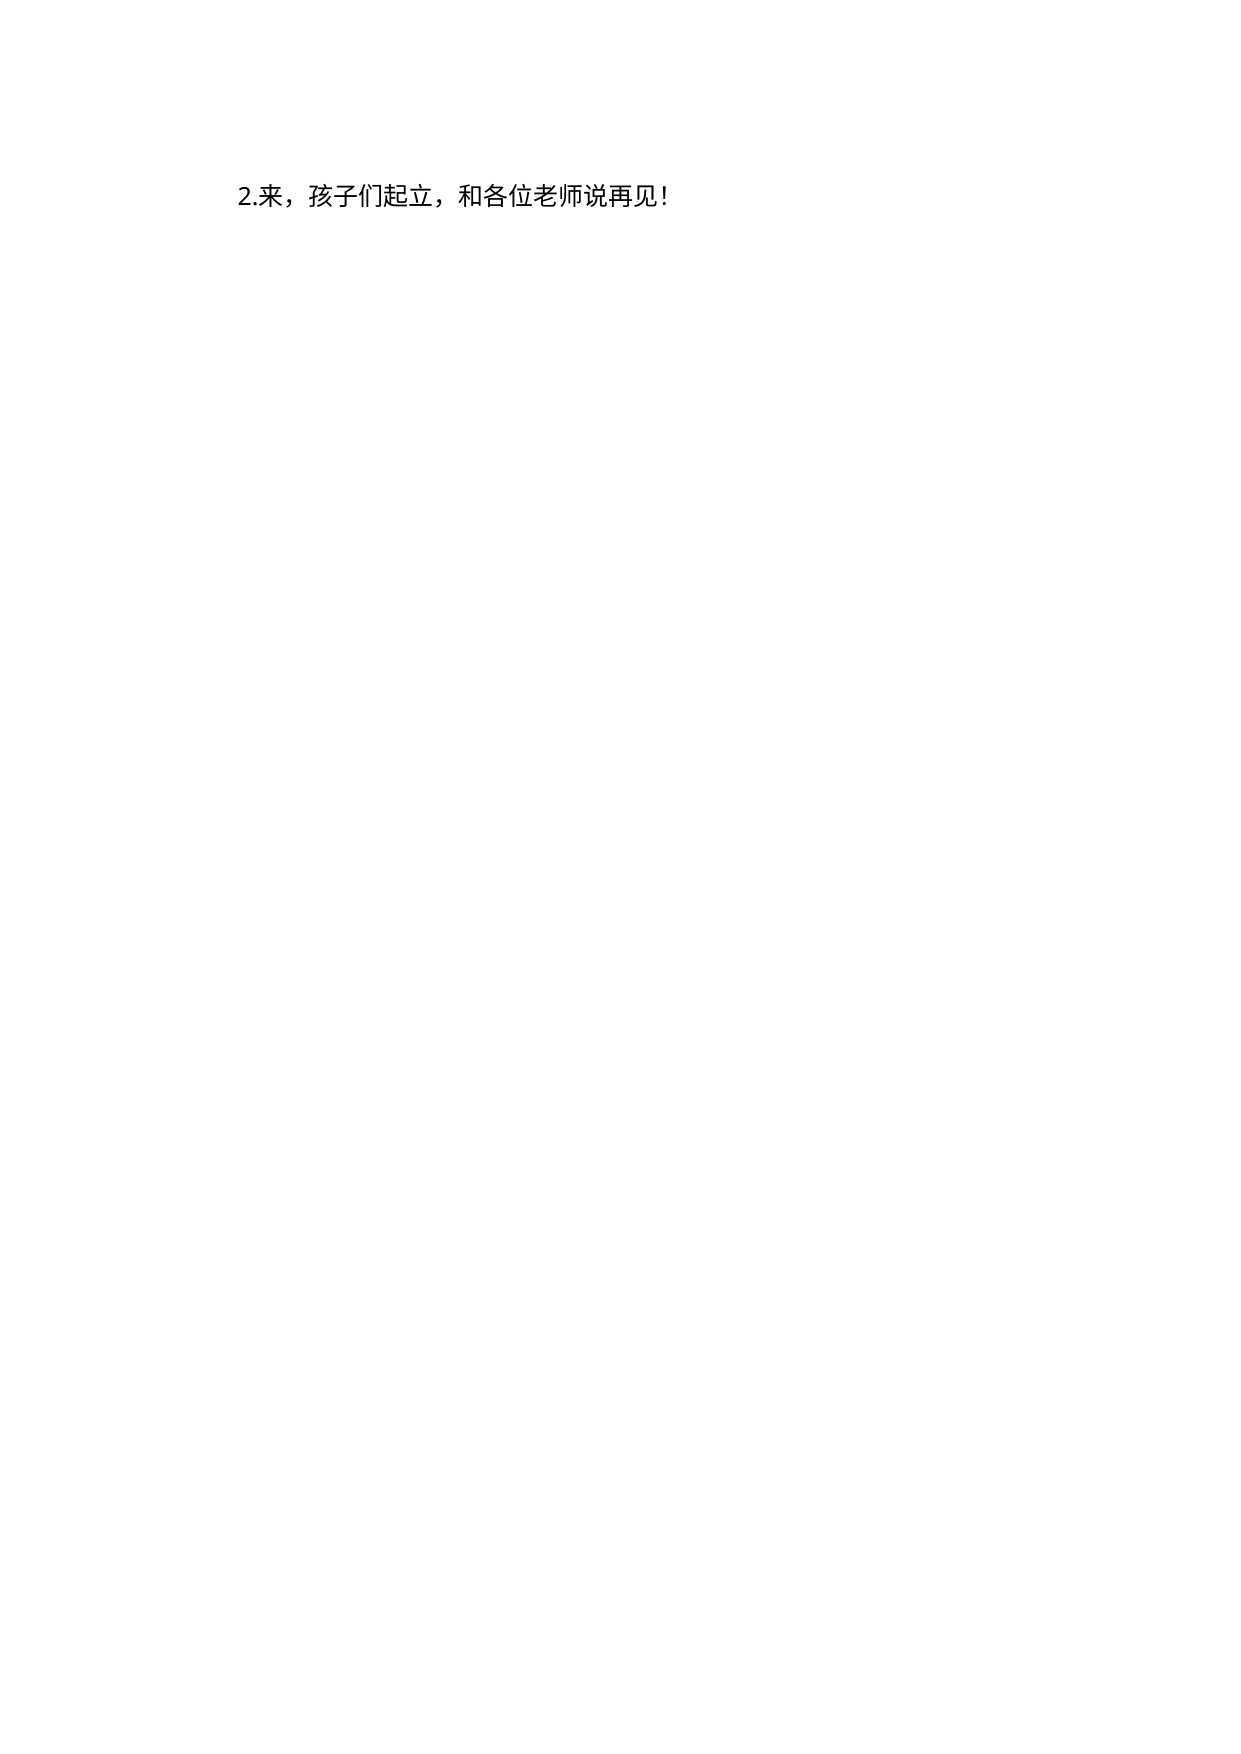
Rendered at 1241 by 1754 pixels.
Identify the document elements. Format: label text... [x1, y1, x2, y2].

text 2.来，孩子们起立，和各位老师说再见！ [187, 162, 1053, 227]
